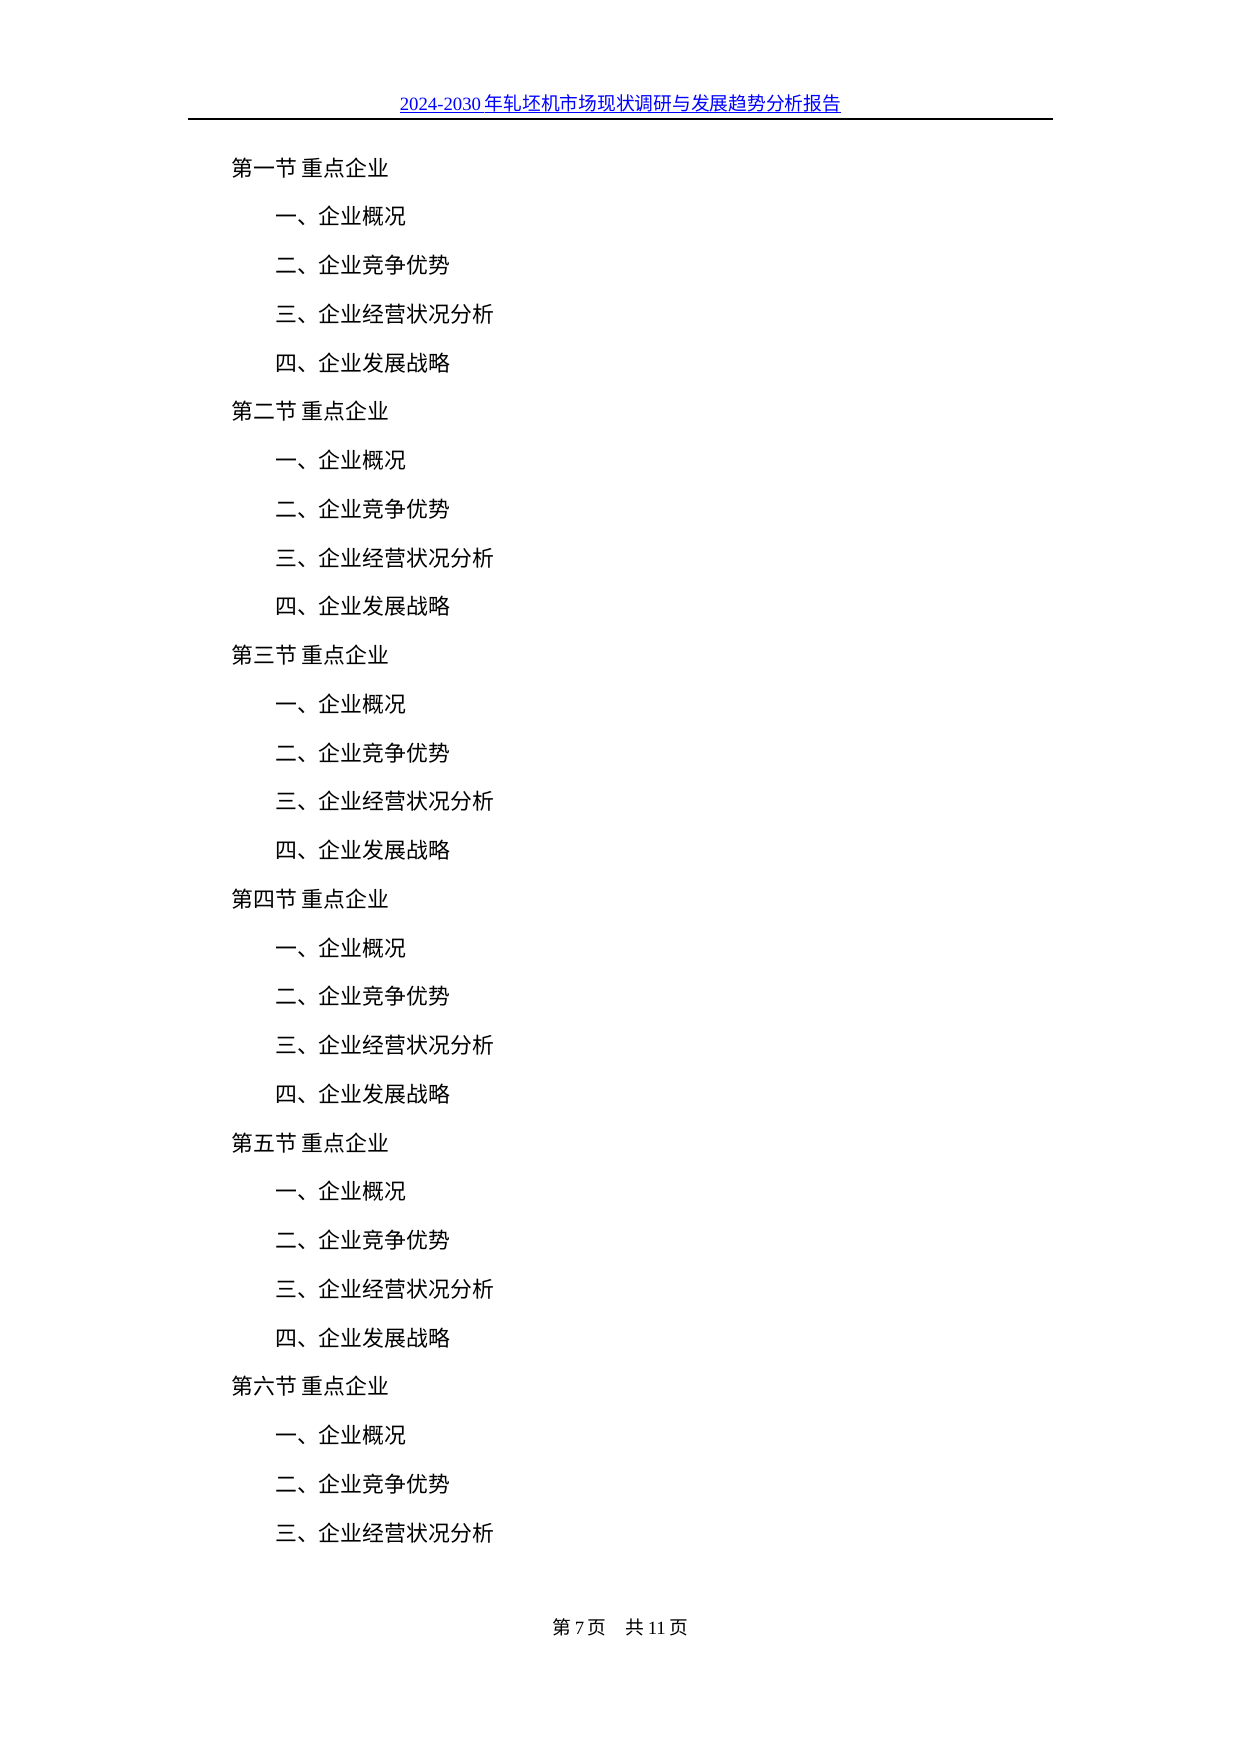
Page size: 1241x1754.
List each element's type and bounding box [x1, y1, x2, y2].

text [187, 150, 1053, 1548]
